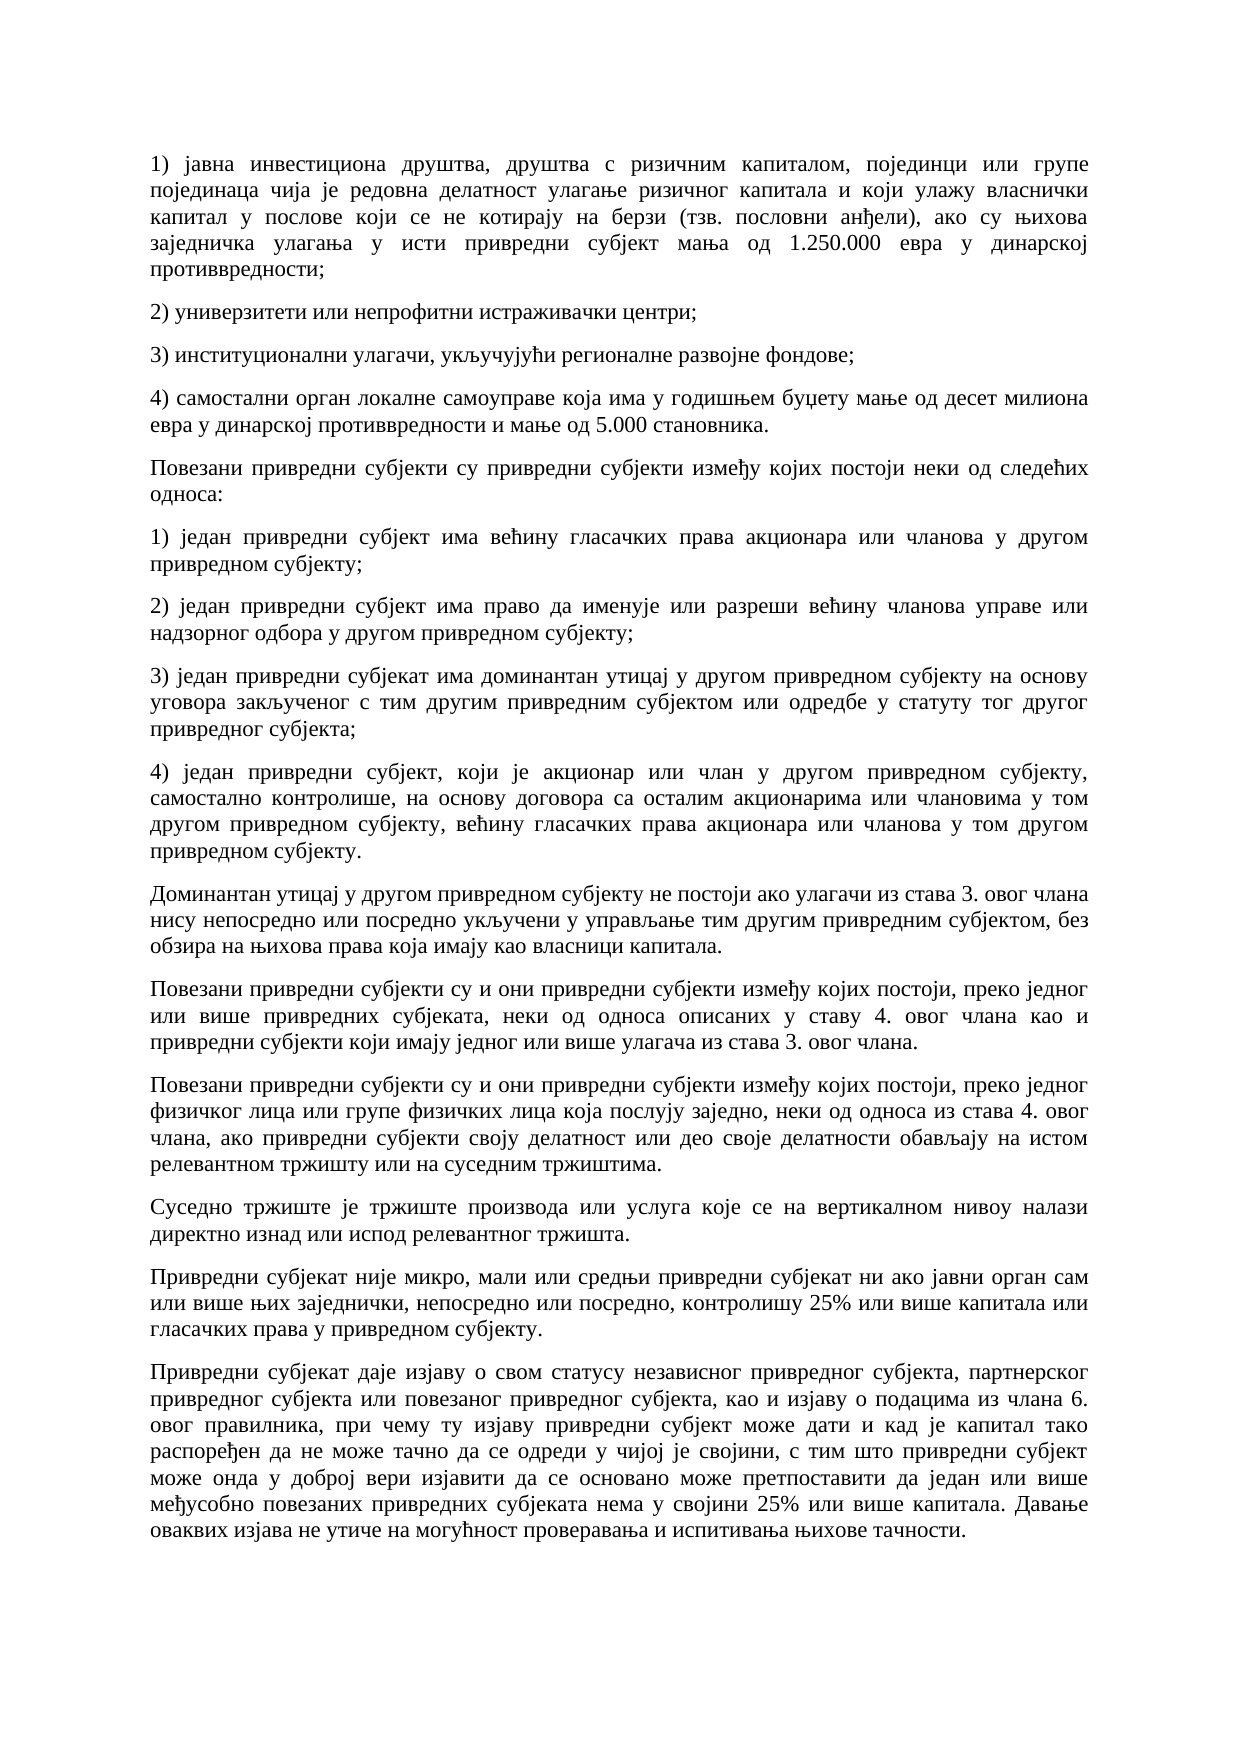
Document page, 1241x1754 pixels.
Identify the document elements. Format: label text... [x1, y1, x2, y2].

text Повезани привредни субјекти су привредни субјекти између којих постоји неки од следећих односа: [150, 454, 1090, 507]
text 3) институционални улагачи, укључујући регионалне развојне фондове; [150, 341, 1090, 368]
text Повезани привредни субјекти су и они привредни субјекти између којих постоји, преко једног физичког лица или групе физичких лица која послују заједно, неки од односа из става 4. овог члана, ако привредни субјекти своју делатност или део своје делатности обављају на истом релевантном тржишту или на суседним тржиштима. [150, 1071, 1090, 1177]
text 2) један привредни субјект има право да именује или разреши већину чланова управе или надзорног одбора у другом привредном субјекту; [150, 593, 1090, 645]
text 3) један привредни субјекат има доминантан утицај у другом привредном субјекту на основу уговора закљученог с тим другим привредним субјектом или одредбе у статуту тог другог привредног субјекта; [150, 662, 1090, 741]
text 1) јавна инвестициона друштва, друштва с ризичним капиталом, појединци или групе појединаца чија је редовна делатност улагање ризичног капитала и који улажу власнички капитал у послове који се не котирају на берзи (тзв. пословни анђели), ако су њихова заједничка улагања у исти привредни субјект мања од 1.250.000 евра у динарској противвредности; [150, 150, 1090, 282]
text Привредни субјекат даје изјаву о свом статусу независног привредног субјекта, партнерског привредног субјекта или повезаног привредног субјекта, као и изјаву о подацима из члана 6. овог правилника, при чему ту изјаву привредни субјект може дати и кад је капитал тако распоређен да не може тачно да се одреди у чијој је својини, с тим што привредни субјект може онда у доброј вери изјавити да се основано може претпоставити да један или више међусобно повезаних привредних субјеката нема у својини 25% или више капитала. Давање оваквих изјава не утиче на могућност проверавања и испитивања њихове тачности. [150, 1358, 1090, 1543]
text Привредни субјекат није микро, мали или средњи привредни субјекат ни ако јавни орган сам или више њих заједнички, непосредно или посредно, контролишу 25% или више капитала или гласачких права у привредном субјекту. [150, 1263, 1090, 1342]
text 2) универзитети или непрофитни истраживачки центри; [150, 298, 1090, 325]
text Суседно тржиште је тржиште производа или услуга које се на вертикалном нивоу налази директно изнад или испод релевантног тржишта. [150, 1193, 1090, 1246]
text Повезани привредни субјекти су и они привредни субјекти између којих постоји, преко једног или више привредних субјеката, неки од односа описаних у ставу 4. овог члана као и привредни субјекти који имају једног или више улагача из става 3. овог члана. [150, 976, 1090, 1054]
text Доминантан утицај у другом привредном субјекту не постоји ако улагачи из става 3. овог члана нису непосредно или посредно укључени у управљање тим другим привредним субјектом, без обзира на њихова права која имају као власници капитала. [150, 880, 1090, 959]
text 4) самостални орган локалне самоуправе која има у годишњем буџету мање од десет милиона евра у динарској противвредности и мање од 5.000 становника. [150, 384, 1090, 437]
text 4) један привредни субјект, који је акционар или члан у другом привредном субјекту, самостално контролише, на основу договора са осталим акционарима или члановима у том другом привредном субјекту, већину гласачких права акционара или чланова у том другом привредном субјекту. [150, 758, 1090, 863]
text 1) један привредни субјект има већину гласачких права акционара или чланова у другом привредном субјекту; [150, 523, 1090, 576]
